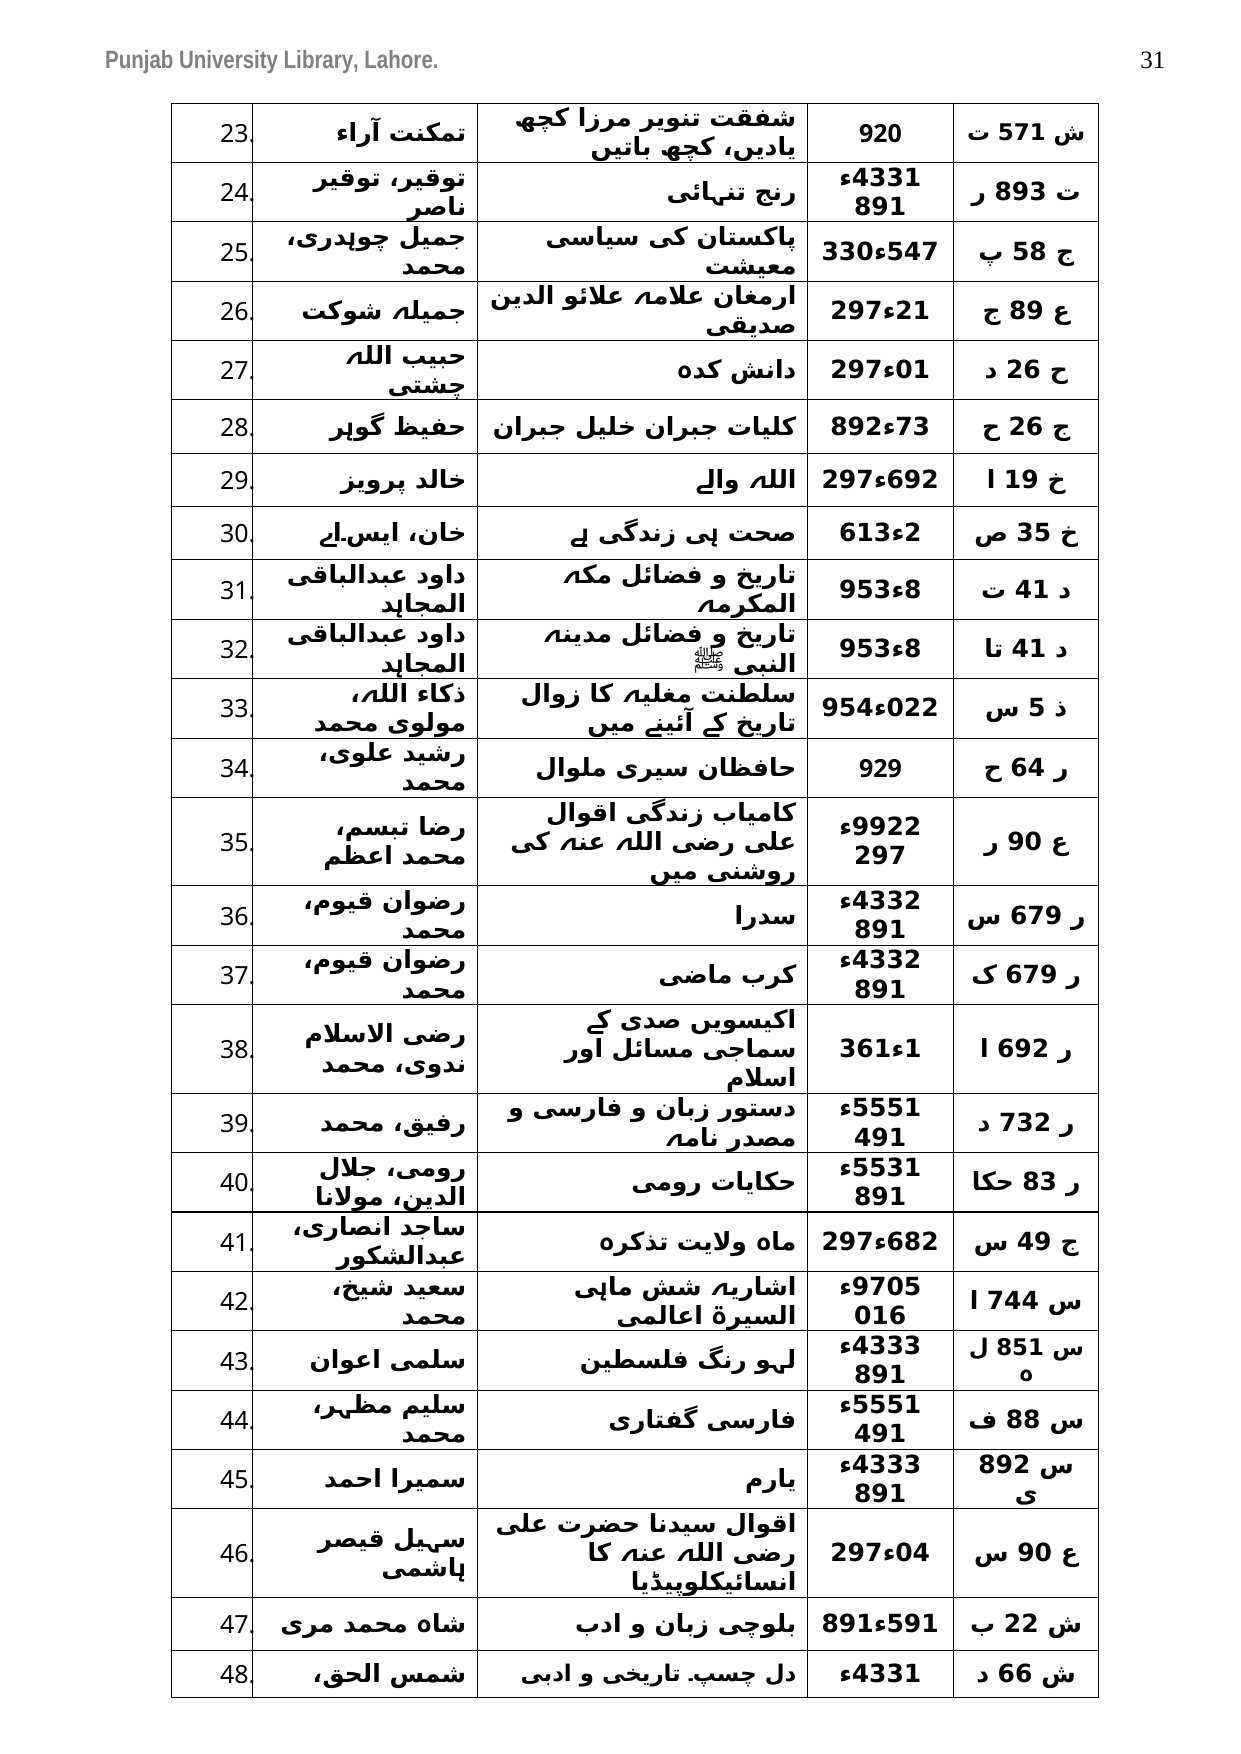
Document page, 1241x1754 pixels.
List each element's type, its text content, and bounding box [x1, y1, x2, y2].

table_cell داود عبدالباقی المجاہد [253, 620, 477, 678]
table_cell 2ء613 [808, 507, 953, 559]
table_cell [172, 1598, 252, 1650]
table_cell [172, 454, 252, 506]
table_cell رنج تنہائی [478, 163, 807, 221]
table_cell سلیم مظہر، محمد [253, 1391, 477, 1449]
table_cell 5531ء891 [808, 1153, 953, 1211]
table_cell 547ء330 [808, 222, 953, 281]
table_cell [172, 620, 252, 678]
table_cell 920 [808, 104, 953, 162]
table_cell ارمغان علامہ علائو الدین صدیقی [478, 282, 807, 340]
table_cell اکیسویں صدی کے سماجی مسائل اور اسلام [478, 1005, 807, 1093]
table_cell 692ء297 [808, 454, 953, 506]
table_cell 591ء891 [808, 1598, 953, 1650]
table_cell لہو رنگ فلسطین [478, 1331, 807, 1389]
table_cell 8ء953 [808, 620, 953, 678]
table_cell [172, 1450, 252, 1508]
table_cell حبیب اللہ چشتی [253, 341, 477, 399]
table_cell 5551ء491 [808, 1391, 953, 1449]
table_cell جمیلہ شوکت [253, 282, 477, 340]
table_cell ر 83 حکا [954, 1153, 1098, 1211]
table_cell 4332ء891 [808, 946, 953, 1004]
table_cell [172, 1213, 252, 1271]
table_cell ش 571 ت [954, 104, 1098, 162]
table_cell کامیاب زندگی اقوال علی رضی اللہ عنہ کی روشنی میں [478, 798, 807, 885]
table_cell ج 26 ح [954, 400, 1098, 453]
table_cell [172, 1272, 252, 1330]
table_cell سعید شیخ، محمد [253, 1272, 477, 1330]
table_cell 8ء953 [808, 560, 953, 619]
table_cell ش 66 د [954, 1651, 1098, 1697]
table_cell [172, 1094, 252, 1152]
table_cell رومی، جلال الدین، مولانا [253, 1153, 477, 1211]
table_cell دانش کدہ [478, 341, 807, 399]
table_cell پاکستان کی سیاسی معیشت [478, 222, 807, 281]
table_cell سلمی اعوان [253, 1331, 477, 1389]
table_cell حفیظ گوہر [253, 400, 477, 453]
table_cell 4331ء891 [808, 1651, 953, 1697]
table_cell 4331ء891 [808, 163, 953, 221]
table_cell توقیر، توقیر ناصر [253, 163, 477, 221]
table_cell ش 22 ب [954, 1598, 1098, 1650]
table_cell رفیق، محمد [253, 1094, 477, 1152]
table_cell ج 58 پ [954, 222, 1098, 281]
table_cell س 744 ا [954, 1272, 1098, 1330]
table_cell ذ 5 س [954, 679, 1098, 737]
table_cell ر 64 ح [954, 739, 1098, 797]
table_cell 73ء892 [808, 400, 953, 453]
table_cell 022ء954 [808, 679, 953, 737]
table_cell ع 90 س [954, 1509, 1098, 1597]
table_cell بلوچی زبان و ادب [478, 1598, 807, 1650]
table_cell سہیل قیصر ہاشمی [253, 1509, 477, 1597]
table_cell رشید علوی، محمد [253, 739, 477, 797]
table_cell س 892 ی [954, 1450, 1098, 1508]
table_cell ر 732 د [954, 1094, 1098, 1152]
table_cell خالد پرویز [253, 454, 477, 506]
table_cell 929 [808, 739, 953, 797]
table_cell [172, 222, 252, 281]
table_cell یارم [478, 1450, 807, 1508]
table_cell [172, 679, 252, 737]
table_cell 9705ء016 [808, 1272, 953, 1330]
table_cell سمیرا احمد [253, 1450, 477, 1508]
table_cell 4333ء891 [808, 1331, 953, 1389]
table_cell صحت ہی زندگی ہے [478, 507, 807, 559]
table_cell ع 89 ج [954, 282, 1098, 340]
table_cell [172, 798, 252, 885]
table_cell [172, 163, 252, 221]
table_cell ر 692 ا [954, 1005, 1098, 1093]
table_cell د 41 ت [954, 560, 1098, 619]
table_cell سلطنت مغلیہ کا زوال تاریخ کے آئینے میں [478, 679, 807, 737]
table_cell [172, 739, 252, 797]
table_cell [172, 946, 252, 1004]
table_cell ذکاء اللہ، مولوی محمد [253, 679, 477, 737]
table_cell کرب ماضی [478, 946, 807, 1004]
table_cell س 88 ف [954, 1391, 1098, 1449]
table_cell رضوان قیوم، محمد [253, 946, 477, 1004]
table_cell ماہ ولایت تذکرہ [478, 1213, 807, 1271]
table_cell [172, 104, 252, 162]
table_cell [172, 1153, 252, 1211]
table_cell شمس الحق، محمد [253, 1651, 477, 1697]
table_cell اقوال سیدنا حضرت علی رضی اللہ عنہ کا انسائیکلوپیڈیا [478, 1509, 807, 1597]
table_cell شفقت تنویر مرزا کچھ یادیں، کچھ باتیں [478, 104, 807, 162]
table_cell [172, 1391, 252, 1449]
table_cell [172, 282, 252, 340]
table_cell [172, 341, 252, 399]
table_cell 21ء297 [808, 282, 953, 340]
table_cell شاہ محمد مری [253, 1598, 477, 1650]
table_cell تاریخ و فضائل مدینہ النبی ﷺ [478, 620, 807, 678]
table_cell [172, 1509, 252, 1597]
table_cell رضوان قیوم، محمد [253, 886, 477, 945]
table_cell 5551ء491 [808, 1094, 953, 1152]
table_cell رضی الاسلام ندوی، محمد [253, 1005, 477, 1093]
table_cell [478, 1651, 807, 1697]
table_cell جمیل چوہدری، محمد [253, 222, 477, 281]
table_cell 04ء297 [808, 1509, 953, 1597]
table_cell دستور زبان و فارسی و مصدر نامہ [478, 1094, 807, 1152]
table_cell 1ء361 [808, 1005, 953, 1093]
table_cell [172, 507, 252, 559]
table_cell حافظان سیری ملوال [478, 739, 807, 797]
table_cell حکایات رومی [478, 1153, 807, 1211]
table_cell 4332ء891 [808, 886, 953, 945]
table_cell ت 893 ر [954, 163, 1098, 221]
table_cell 01ء297 [808, 341, 953, 399]
table_cell [172, 400, 252, 453]
table_cell داود عبدالباقی المجاہد [253, 560, 477, 619]
table_cell خان، ایس۔اے [253, 507, 477, 559]
table_cell [172, 1651, 252, 1697]
table_cell ساجد انصاری، عبدالشکور [253, 1213, 477, 1271]
table_cell [172, 1331, 252, 1389]
table_cell اللہ والے [478, 454, 807, 506]
table_cell [172, 560, 252, 619]
table_cell 9922ء297 [808, 798, 953, 885]
table_cell خ 19 ا [954, 454, 1098, 506]
table_cell رضا تبسم، محمد اعظم [253, 798, 477, 885]
table_cell تاریخ و فضائل مکہ المکرمہ [478, 560, 807, 619]
table_cell س 851 ل ہ [954, 1331, 1098, 1389]
table_cell د 41 تا [954, 620, 1098, 678]
table_cell ج 49 س [954, 1213, 1098, 1271]
table_cell ع 90 ر [954, 798, 1098, 885]
table_cell [172, 886, 252, 945]
table_cell 682ء297 [808, 1213, 953, 1271]
table_cell کلیات جبران خلیل جبران [478, 400, 807, 453]
table_cell خ 35 ص [954, 507, 1098, 559]
table_cell تمکنت آراء [253, 104, 477, 162]
table_cell ر 679 ک [954, 946, 1098, 1004]
table_cell [172, 1005, 252, 1093]
table_cell 4333ء891 [808, 1450, 953, 1508]
table_cell ح 26 د [954, 341, 1098, 399]
table_cell سدرا [478, 886, 807, 945]
table_cell فارسی گفتاری [478, 1391, 807, 1449]
table_cell ر 679 س [954, 886, 1098, 945]
table_cell اشاریہ شش ماہی السیرۃ اعالمی [478, 1272, 807, 1330]
